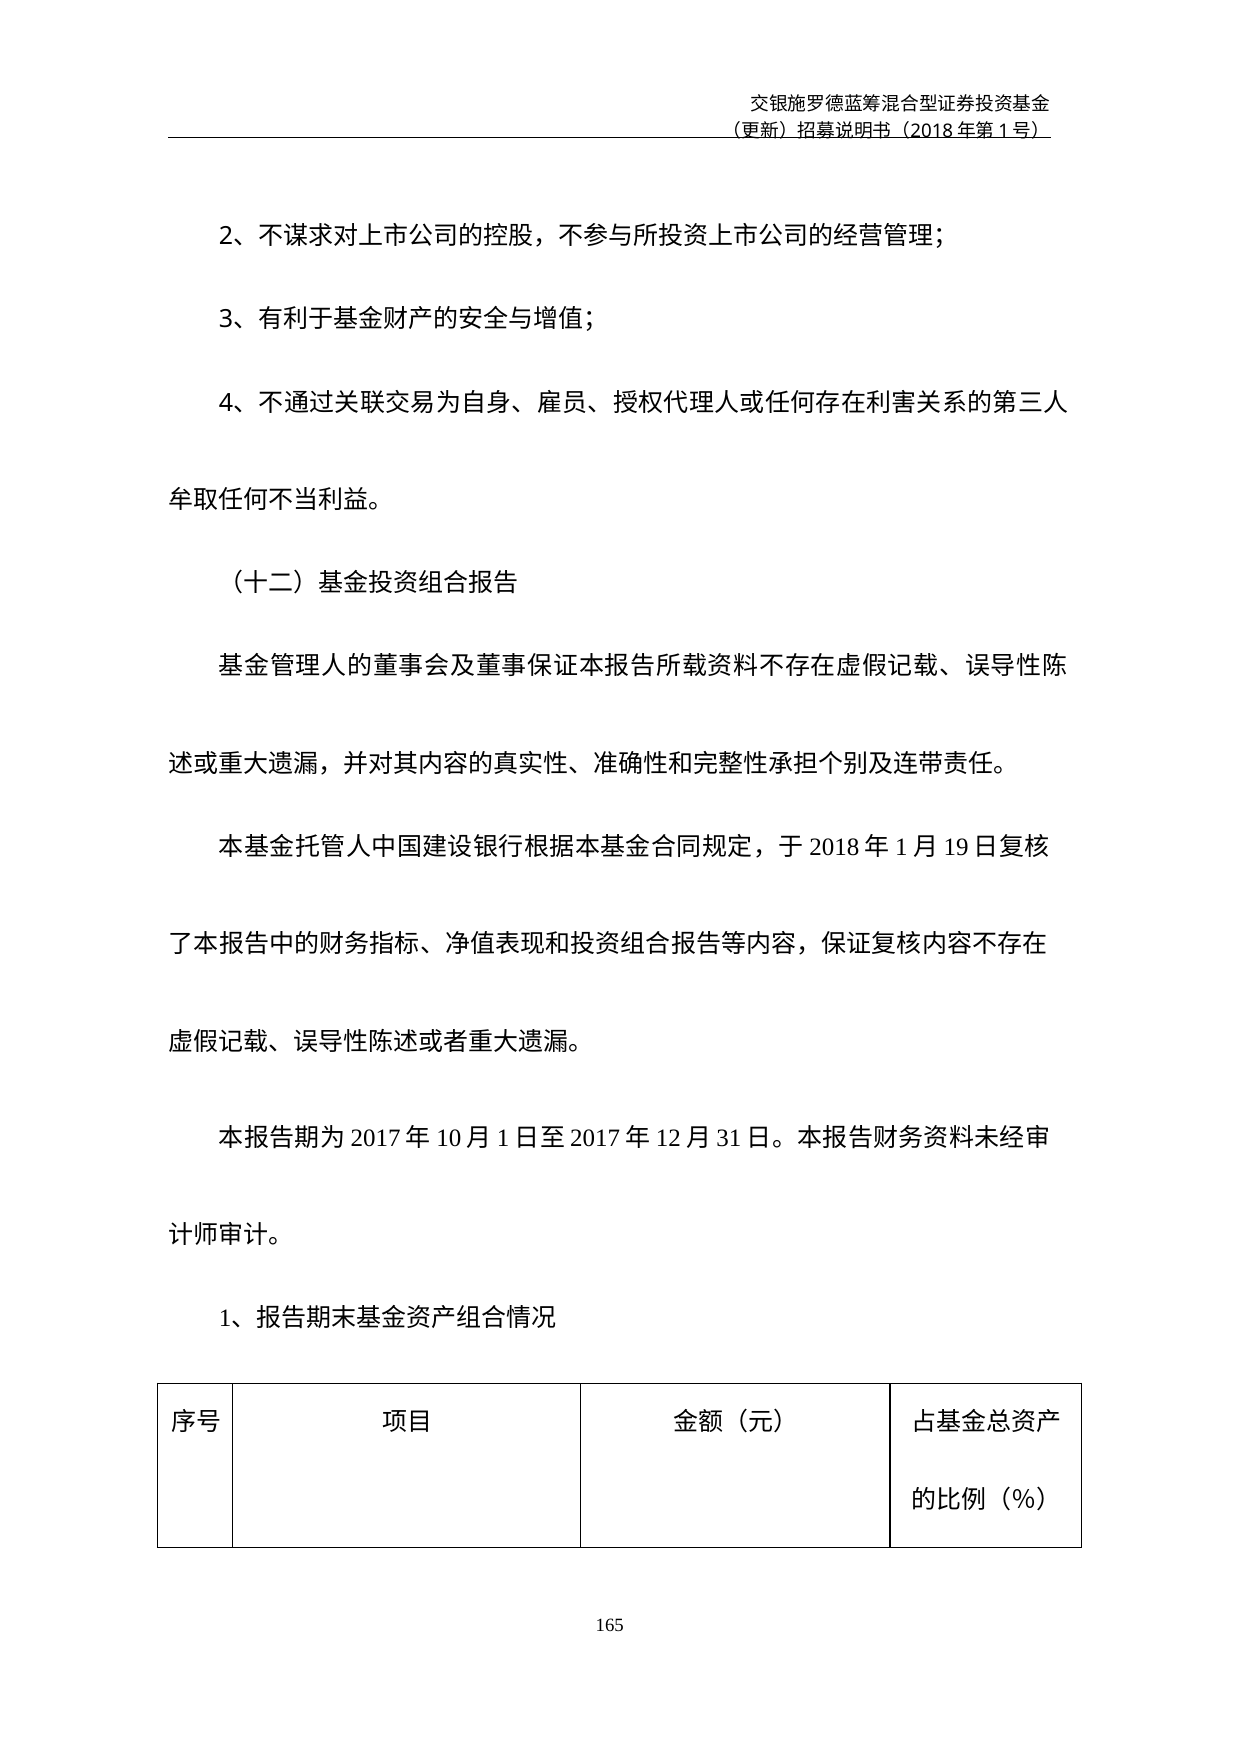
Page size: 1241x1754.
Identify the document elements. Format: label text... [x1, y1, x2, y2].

text 4、不通过关联交易为自身、雇员、授权代理人或任何存在利害关系的第三人牟取任何不当利益。 [169, 368, 1068, 530]
text （十二）基金投资组合报告 [169, 548, 1068, 613]
text 本基金托管人中国建设银行根据本基金合同规定，于2018年1月19日复核了本报告中的财务指标、净值表现和投资组合报告等内容，保证复核内容不存在虚假记载、误导性陈述或者重大遗漏。 [169, 812, 1050, 1072]
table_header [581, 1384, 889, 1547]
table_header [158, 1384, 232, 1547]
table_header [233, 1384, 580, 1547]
text 本报告期为2017年10月1日至2017年12月31日。本报告财务资料未经审计师审计。 [169, 1103, 1050, 1265]
list 报告期末基金资产组合情况 [169, 1283, 1050, 1348]
text 3、有利于基金财产的安全与增值； [169, 284, 1068, 349]
text 2、不谋求对上市公司的控股，不参与所投资上市公司的经营管理； [169, 201, 1068, 266]
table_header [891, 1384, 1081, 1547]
text 基金管理人的董事会及董事保证本报告所载资料不存在虚假记载、误导性陈述或重大遗漏，并对其内容的真实性、准确性和完整性承担个别及连带责任。 [169, 631, 1068, 794]
